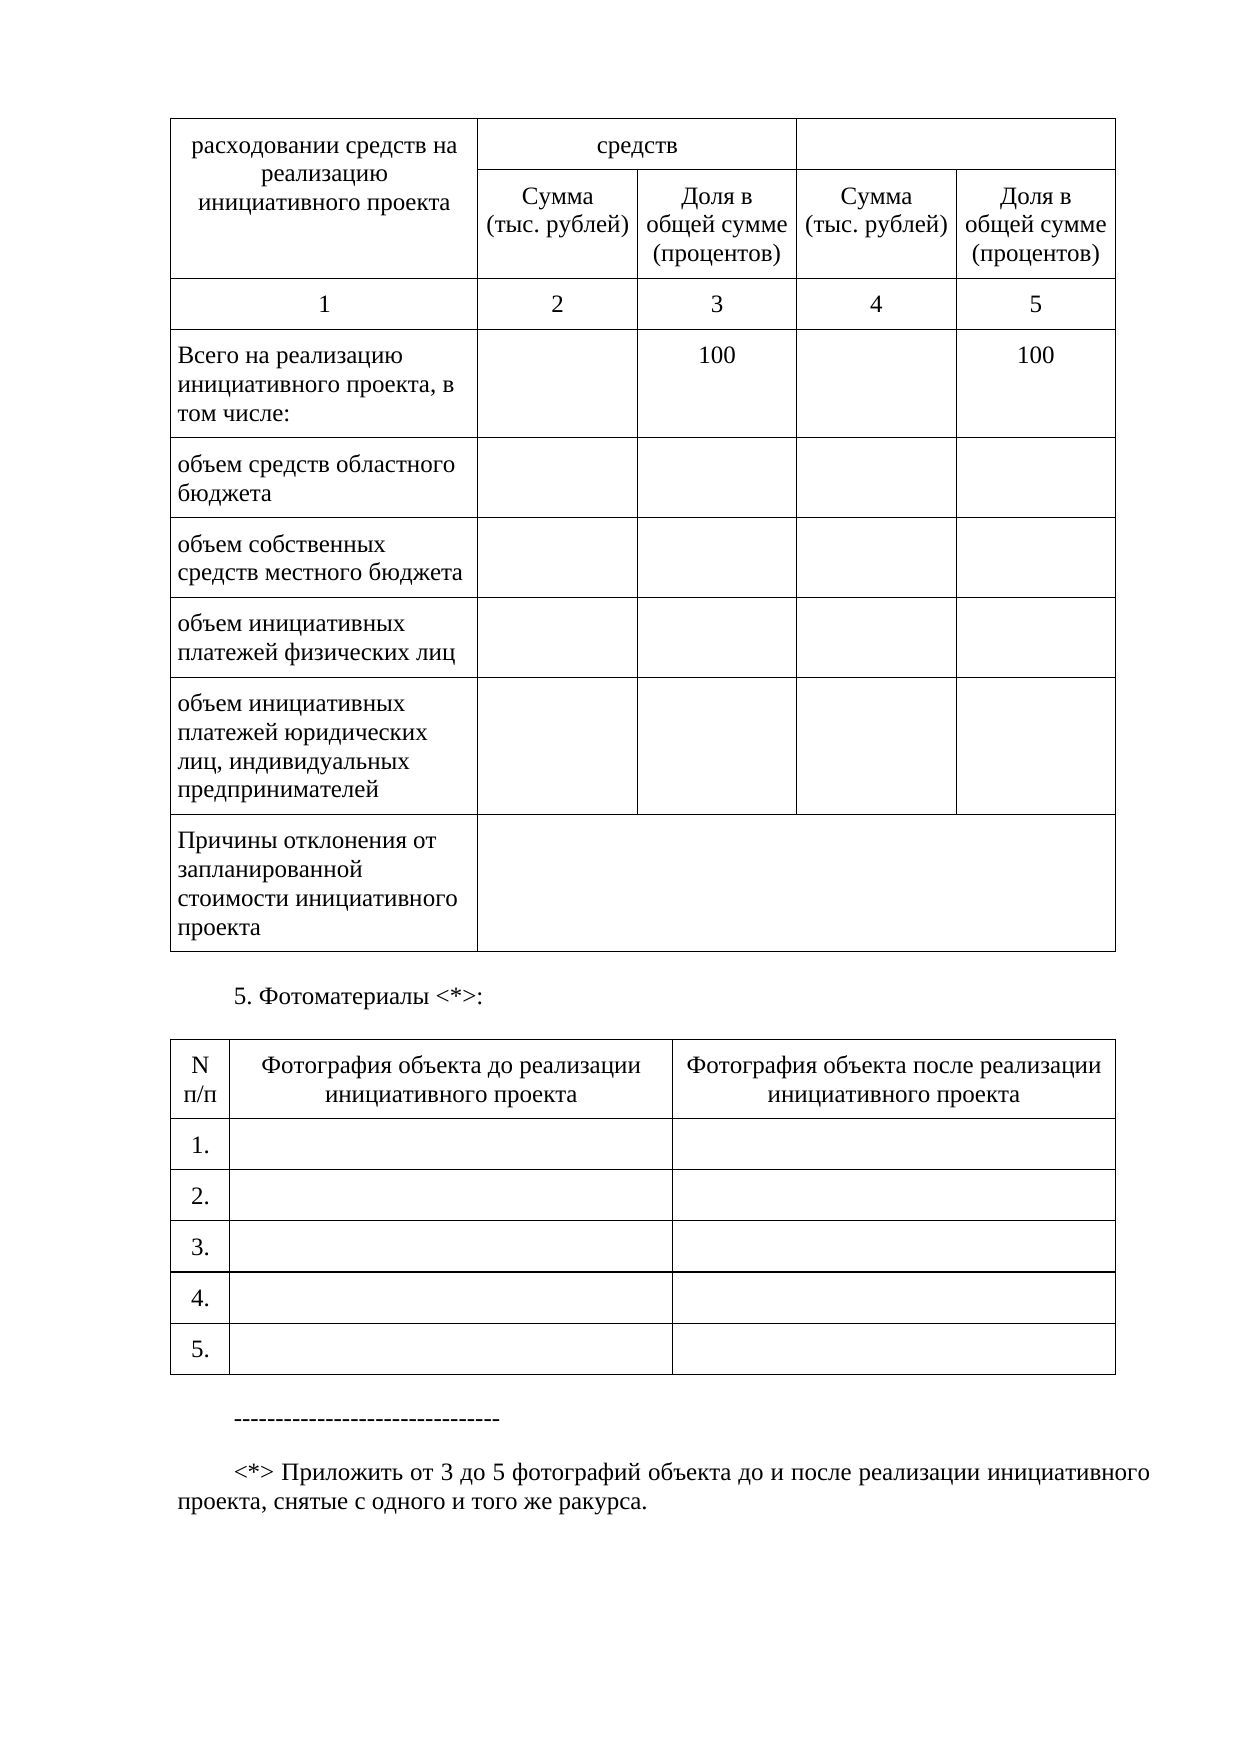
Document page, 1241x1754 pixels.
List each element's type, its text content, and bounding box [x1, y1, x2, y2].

table_cell 100 [957, 330, 1115, 437]
table_cell 2 [478, 279, 637, 329]
table_cell 2. [171, 1170, 229, 1220]
table_cell Доля в общей сумме (процентов) [638, 170, 796, 278]
table_cell 4. [171, 1273, 229, 1322]
table_cell [797, 598, 956, 677]
table_cell объем инициативных платежей физических лиц [171, 598, 477, 677]
text 5. Фотоматериалы <*>: [177, 981, 1152, 1010]
table_cell [638, 518, 796, 597]
table_cell объем средств областного бюджета [171, 438, 477, 517]
table_cell [957, 438, 1115, 517]
table_cell 5 [957, 279, 1115, 329]
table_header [171, 119, 477, 278]
text -------------------------------- [177, 1403, 1152, 1432]
table_cell [673, 1324, 1115, 1373]
table_cell [797, 438, 956, 517]
table_cell [638, 598, 796, 677]
table_cell [230, 1170, 672, 1220]
table_cell [797, 330, 956, 437]
table_cell 4 [797, 279, 956, 329]
table_cell [957, 678, 1115, 814]
table_cell объем собственных средств местного бюджета [171, 518, 477, 597]
table_cell 100 [638, 330, 796, 437]
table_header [478, 119, 796, 169]
table_cell [230, 1221, 672, 1271]
table_cell [230, 1119, 672, 1169]
table_cell [478, 815, 1115, 951]
table_cell [478, 438, 637, 517]
table_cell 3 [638, 279, 796, 329]
table_cell [673, 1119, 1115, 1169]
table_cell [638, 678, 796, 814]
table_cell [230, 1273, 672, 1322]
table_cell Всего на реализацию инициативного проекта, в том числе: [171, 330, 477, 437]
table_cell Причины отклонения от запланированной стоимости инициативного проекта [171, 815, 477, 951]
table_cell [673, 1221, 1115, 1271]
table_cell Сумма (тыс. рублей) [478, 170, 637, 278]
table_cell Сумма (тыс. рублей) [797, 170, 956, 278]
table_cell [957, 518, 1115, 597]
table_header Фотография объекта после реализации инициативного проекта [673, 1040, 1115, 1118]
table_cell 1 [171, 279, 477, 329]
table_cell [797, 518, 956, 597]
table_cell [638, 438, 796, 517]
table_cell [478, 518, 637, 597]
table_cell Доля в общей сумме (процентов) [957, 170, 1115, 278]
table_header Фотография объекта до реализации инициативного проекта [230, 1040, 672, 1118]
table_cell 3. [171, 1221, 229, 1271]
table_header N п/п [171, 1040, 229, 1118]
table_cell [478, 598, 637, 677]
table_cell [957, 598, 1115, 677]
table_cell [673, 1273, 1115, 1322]
table_cell объем инициативных платежей юридических лиц, индивидуальных предпринимателей [171, 678, 477, 814]
text <*> Приложить от 3 до 5 фотографий объекта до и после реализации инициативного проекта, снятые с одного и того же ракурса. [177, 1457, 1152, 1514]
table_cell [673, 1170, 1115, 1220]
table_cell [478, 330, 637, 437]
table_cell [478, 678, 637, 814]
table_cell 5. [171, 1324, 229, 1373]
table_cell [797, 678, 956, 814]
table_cell 1. [171, 1119, 229, 1169]
table_cell [230, 1324, 672, 1373]
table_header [797, 119, 1115, 169]
